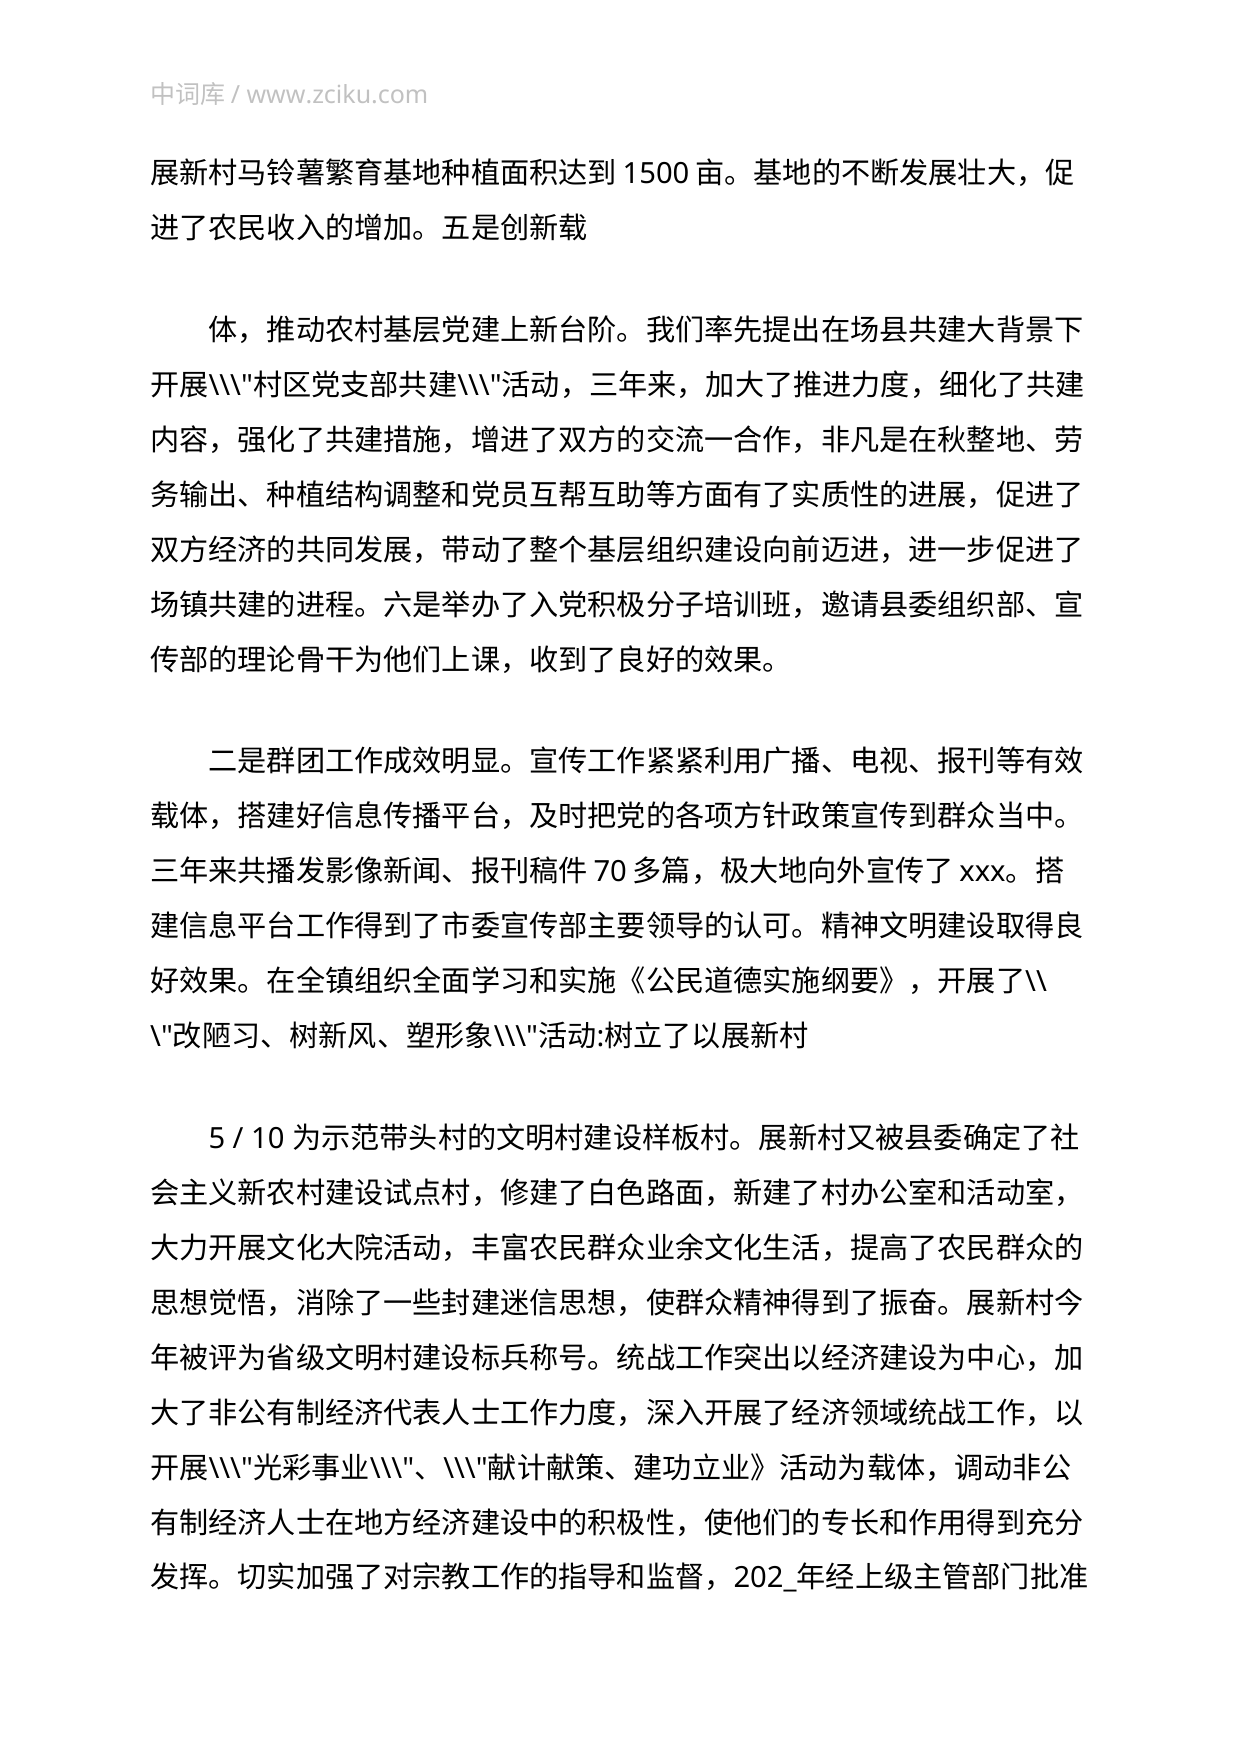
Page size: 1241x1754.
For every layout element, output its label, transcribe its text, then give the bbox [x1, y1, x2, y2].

text 二是群团工作成效明显。宣传工作紧紧利用广播、电视、报刊等有效载体，搭建好信息传播平台，及时把党的各项方针政策宣传到群众当中。三年来共播发影像新闻、报刊稿件70多篇，极大地向外宣传了xxx。搭建信息平台工作得到了市委宣传部主要领导的认可。精神文明建设取得良好效果。在全镇组织全面学习和实施《公民道德实施纲要》，开展了\\\"改陋习、树新风、塑形象\\\"活动:树立了以展新村 [150, 738, 1090, 1055]
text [150, 1115, 1090, 1596]
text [150, 150, 1090, 247]
text 体，推动农村基层党建上新台阶。我们率先提出在场县共建大背景下开展\\\"村区党支部共建\\\"活动，三年来，加大了推进力度，细化了共建内容，强化了共建措施，增进了双方的交流一合作，非凡是在秋整地、劳务输出、种植结构调整和党员互帮互助等方面有了实质性的进展，促进了双方经济的共同发展，带动了整个基层组织建设向前迈进，进一步促进了场镇共建的进程。六是举办了入党积极分子培训班，邀请县委组织部、宣传部的理论骨干为他们上课，收到了良好的效果。 [150, 307, 1090, 678]
